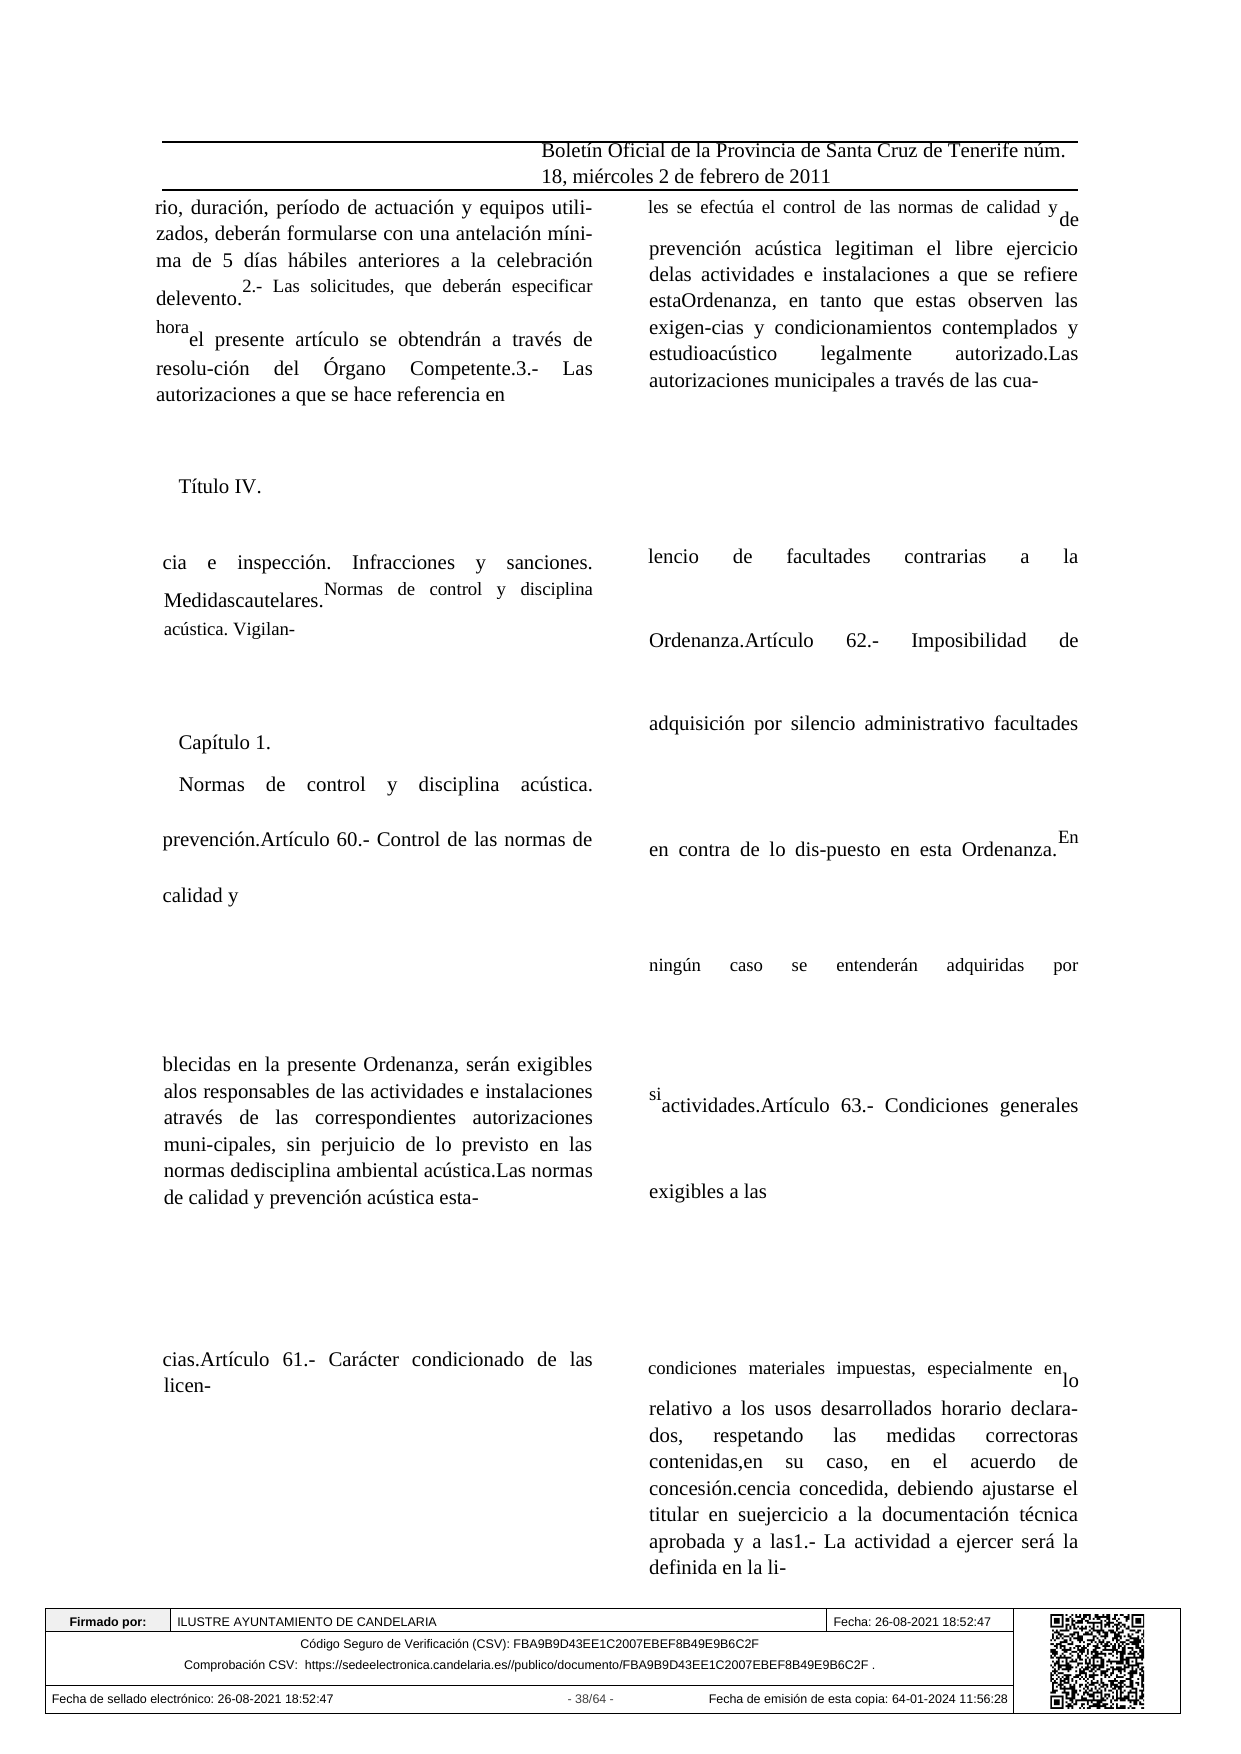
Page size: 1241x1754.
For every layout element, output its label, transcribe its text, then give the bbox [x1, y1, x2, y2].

text Título IV. [178, 474, 593, 498]
text Normas de control y disciplina acústica. prevención.Artículo 60.- Control de las normas de calidad y [162, 772, 593, 907]
text les se efectúa el control de las normas de calidad yde prevención acústica legitiman el libre ejercicio delas actividades e instalaciones a que se refiere estaOrdenanza, en tanto que estas observen las exigen-cias y condicionamientos contemplados y estudioacústico legalmente autorizado.Las autorizaciones municipales a través de las cua- [648, 190, 1079, 392]
text cias.Artículo 61.- Carácter condicionado de las licen- [162, 1347, 593, 1397]
text cia e inspección. Infracciones y sanciones. Medidascautelares.Normas de control y disciplina acústica. Vigilan- [162, 550, 593, 655]
text blecidas en la presente Ordenanza, serán exigibles alos responsables de las actividades e instalaciones através de las correspondientes autorizaciones muni-cipales, sin perjuicio de lo previsto en las normas dedisciplina ambiental acústica.Las normas de calidad y prevención acústica esta- [162, 1052, 593, 1209]
picture [1050, 1614, 1145, 1709]
text condiciones materiales impuestas, especialmente enlo relativo a los usos desarrollados horario declara-dos, respetando las medidas correctoras contenidas,en su caso, en el acuerdo de concesión.cencia concedida, debiendo ajustarse el titular en suejercicio a la documentación técnica aprobada y a las1.- La actividad a ejercer será la definida en la li- [648, 1357, 1079, 1579]
text rio, duración, período de actuación y equipos utili-zados, deberán formularse con una antelación míni-ma de 5 días hábiles anteriores a la celebración delevento.2.- Las solicitudes, que deberán especificar horael presente artículo se obtendrán a través de resolu-ción del Órgano Competente.3.- Las autorizaciones a que se hace referencia en [155, 190, 593, 406]
text Capítulo 1. [178, 730, 593, 754]
text lencio de facultades contrarias a la Ordenanza.Artículo 62.- Imposibilidad de adquisición por silencio administrativo facultades en contra de lo dis-puesto en esta Ordenanza.En ningún caso se entenderán adquiridas por siactividades.Artículo 63.- Condiciones generales exigibles a las [648, 544, 1079, 1203]
